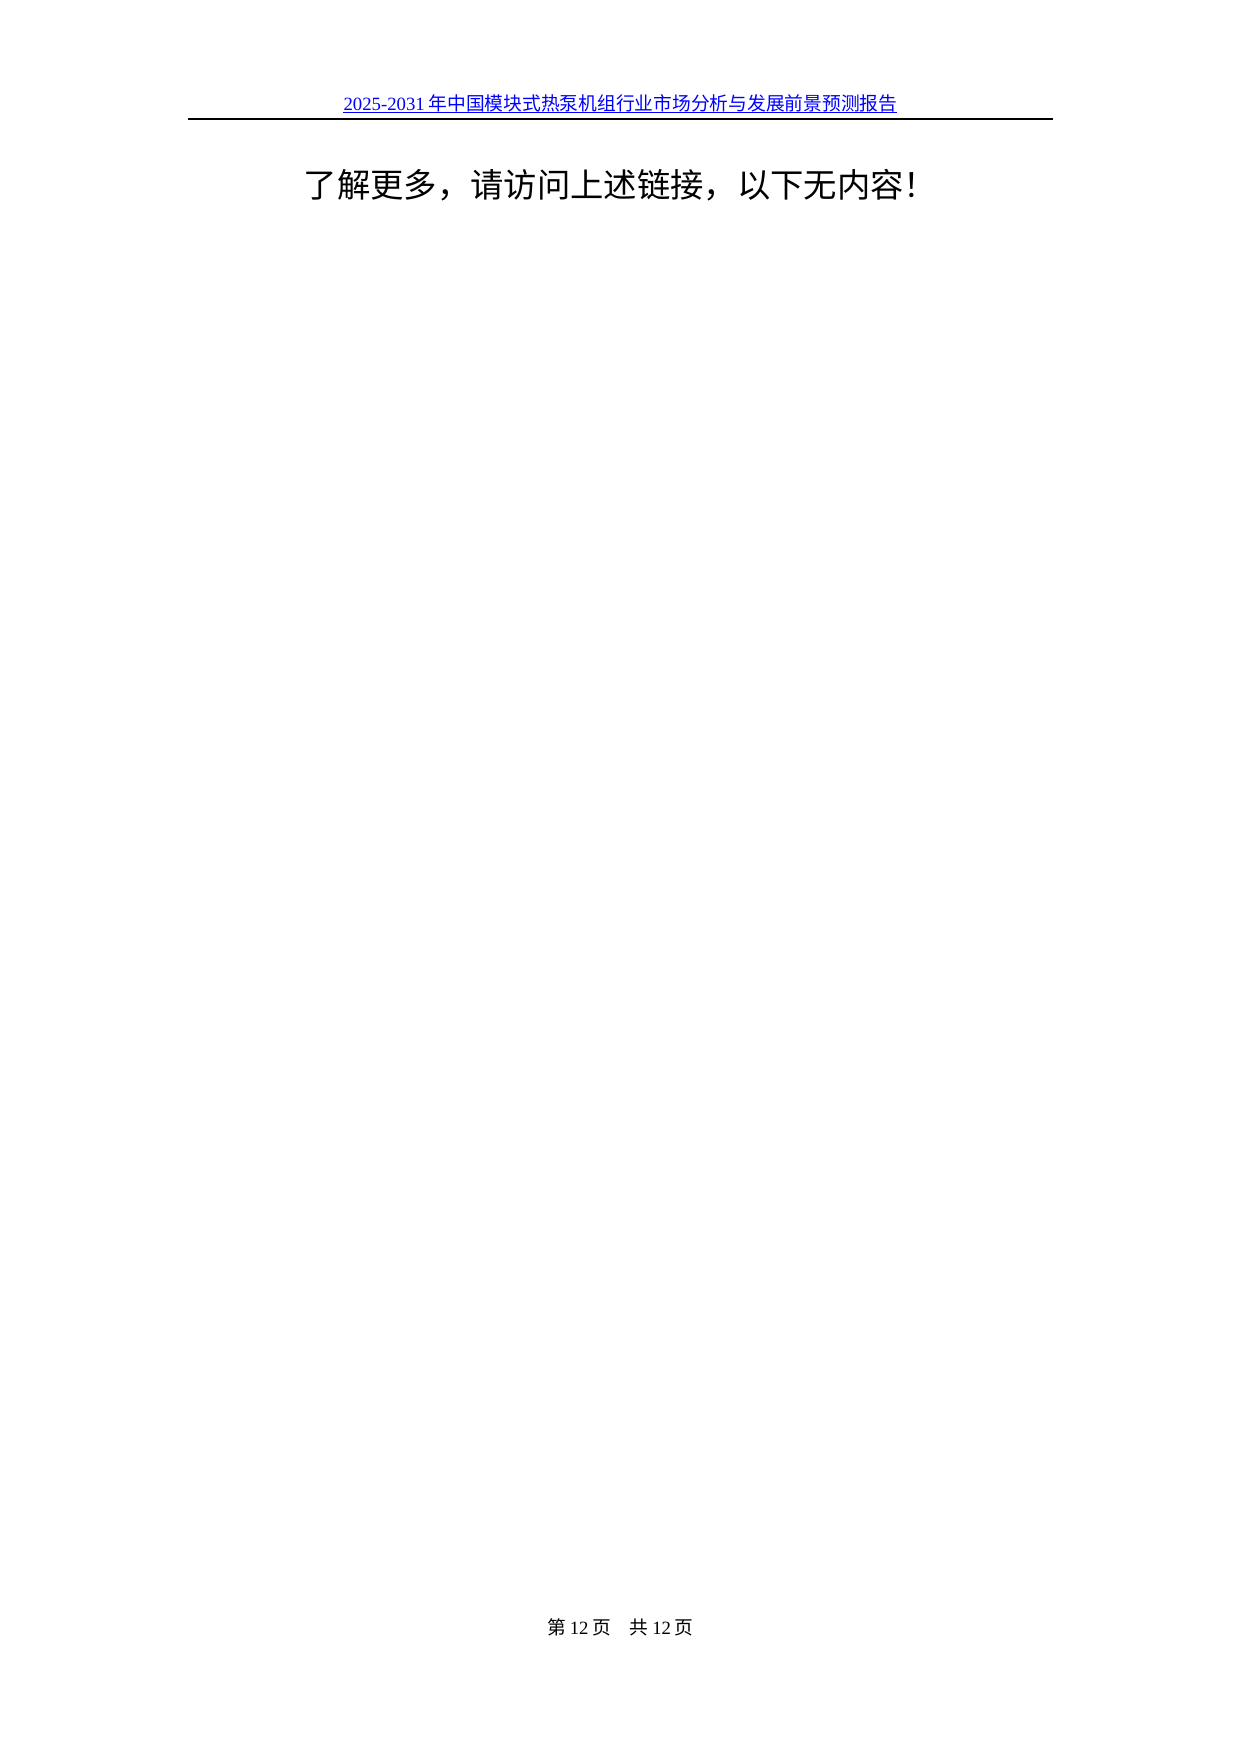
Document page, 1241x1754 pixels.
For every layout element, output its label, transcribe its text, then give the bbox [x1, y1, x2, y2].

title 了解更多，请访问上述链接，以下无内容！ [187, 150, 1053, 215]
